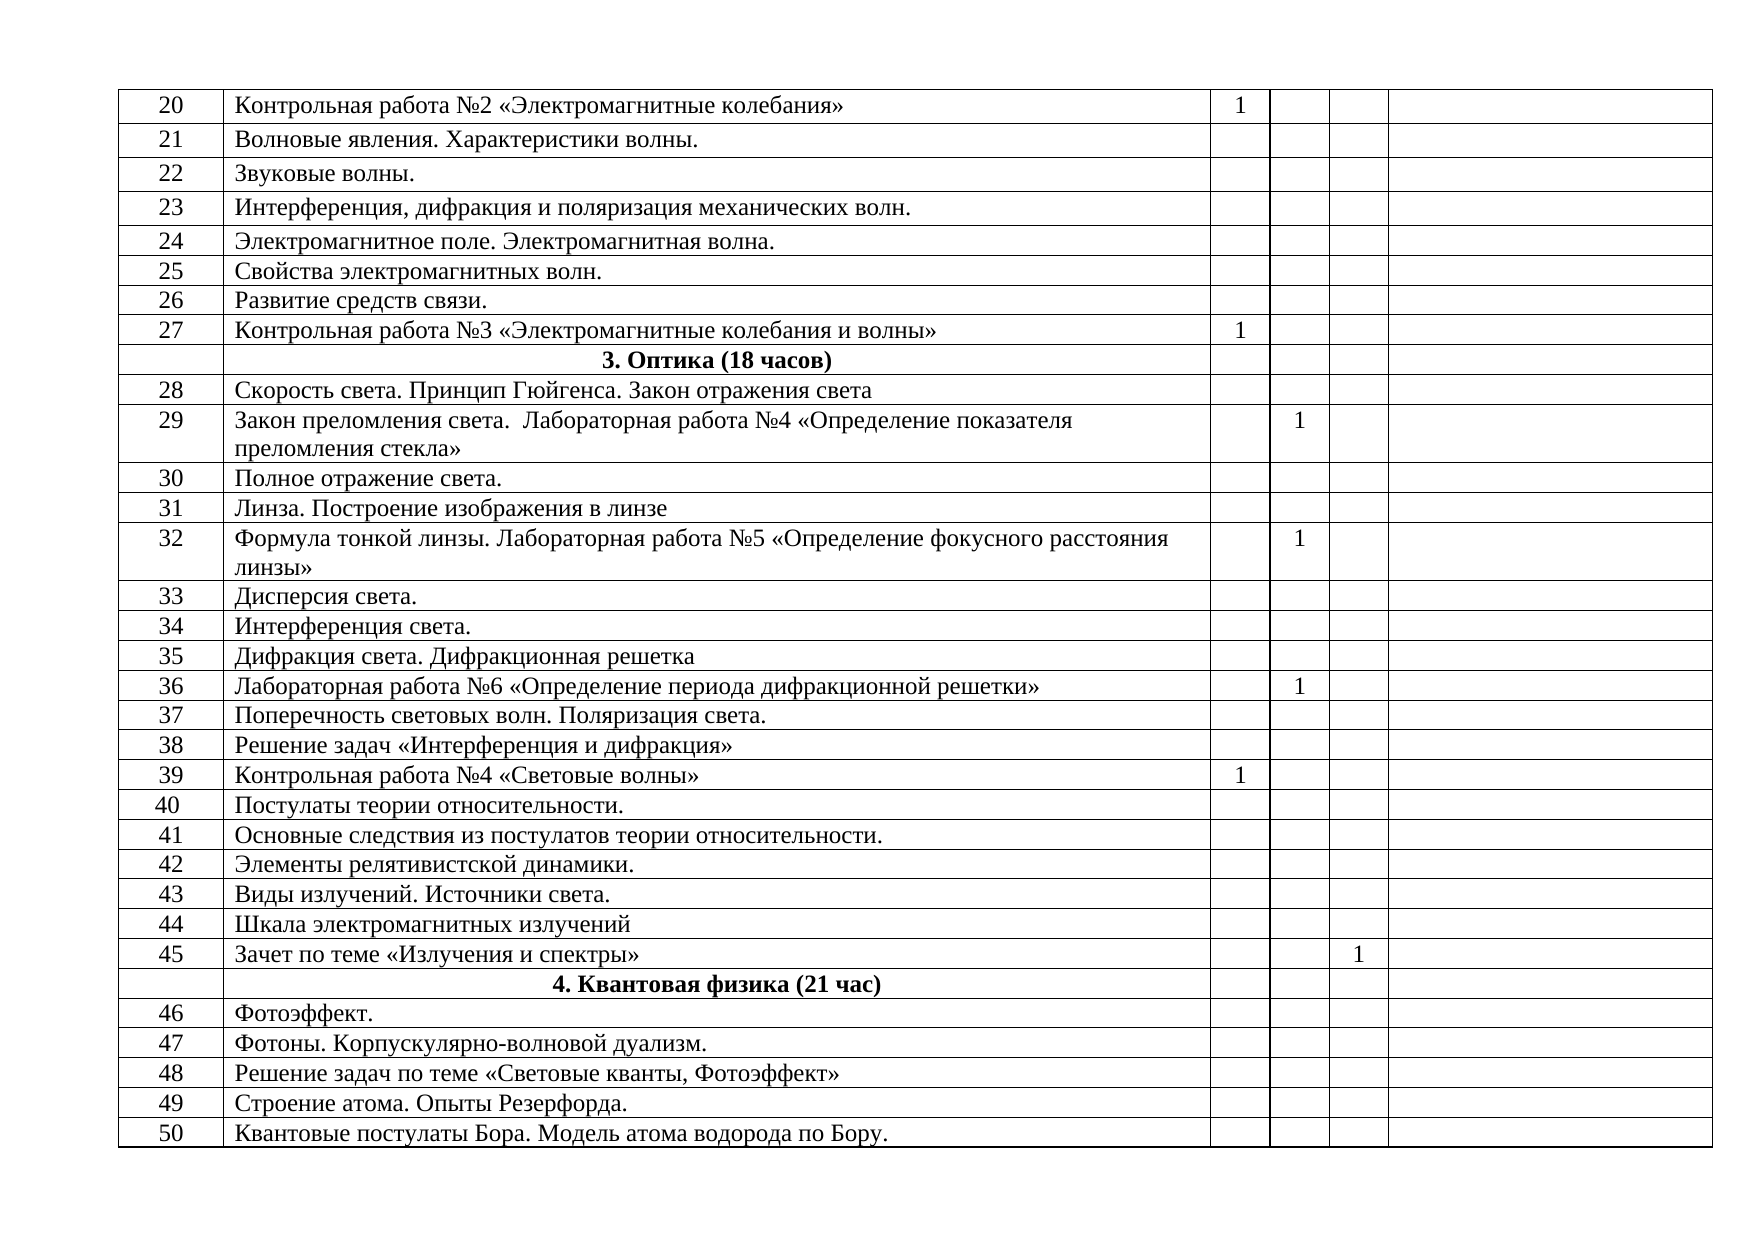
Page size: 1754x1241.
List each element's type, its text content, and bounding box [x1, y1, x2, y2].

table_cell [1330, 701, 1388, 729]
table_cell Контрольная работа №3 «Электромагнитные колебания и волны» [224, 315, 1210, 344]
table_cell Строение атома. Опыты Резерфорда. [224, 1088, 1210, 1117]
table_cell 30 [119, 463, 223, 492]
table_cell [1271, 909, 1329, 938]
table_cell 41 [119, 820, 223, 848]
table_cell 48 [119, 1058, 223, 1087]
table_cell Постулаты теории относительности. [224, 790, 1210, 819]
table_cell [1330, 158, 1388, 191]
table_cell [1271, 315, 1329, 344]
table_cell [1389, 850, 1712, 878]
table_cell [1211, 463, 1269, 492]
table_cell Фотоны. Корпускулярно-волновой дуализм. [224, 1028, 1210, 1057]
table_cell [1211, 1028, 1269, 1057]
table_cell Решение задач «Интерференция и дифракция» [224, 730, 1210, 759]
table_cell [1389, 1028, 1712, 1057]
table_cell [1271, 999, 1329, 1027]
table_cell [1389, 256, 1712, 284]
table_cell 4. Квантовая физика (21 час) [224, 969, 1210, 997]
table_cell [1271, 90, 1329, 123]
table_cell Интерференция света. [224, 611, 1210, 640]
table_cell Решение задач по теме «Световые кванты, Фотоэффект» [224, 1058, 1210, 1087]
table_cell [1271, 939, 1329, 968]
table_cell 1 [1330, 939, 1388, 968]
table_cell [1211, 701, 1269, 729]
table_cell [1211, 523, 1269, 580]
table_cell Полное отражение света. [224, 463, 1210, 492]
table_cell [1271, 820, 1329, 848]
table_cell [1271, 701, 1329, 729]
table_cell [1389, 969, 1712, 997]
table_cell Дисперсия света. [224, 581, 1210, 610]
table_cell [1271, 1058, 1329, 1087]
table_cell 47 [119, 1028, 223, 1057]
table_cell 1 [1211, 315, 1269, 344]
table_cell [1389, 581, 1712, 610]
table_cell [1389, 820, 1712, 848]
table_cell [1271, 345, 1329, 374]
table_cell [1330, 226, 1388, 255]
table_cell [1211, 124, 1269, 157]
table_cell [1211, 730, 1269, 759]
table_cell [1271, 192, 1329, 225]
table_cell 45 [119, 939, 223, 968]
table_cell [1389, 671, 1712, 699]
table_cell 1 [1271, 405, 1329, 462]
table_cell 20 [119, 90, 223, 123]
table_cell [1330, 879, 1388, 908]
table_cell 27 [119, 315, 223, 344]
table_cell [1211, 909, 1269, 938]
table_cell [1330, 760, 1388, 789]
table_cell [1330, 375, 1388, 404]
table_cell Электромагнитное поле. Электромагнитная волна. [224, 226, 1210, 255]
table_cell 1 [1211, 760, 1269, 789]
table_cell [1211, 820, 1269, 848]
table_cell [1330, 523, 1388, 580]
table_cell 35 [119, 641, 223, 670]
table_cell [119, 969, 223, 997]
table_cell [1271, 850, 1329, 878]
table_cell [1389, 463, 1712, 492]
table_cell [1271, 879, 1329, 908]
table_cell Виды излучений. Источники света. [224, 879, 1210, 908]
table_cell 32 [119, 523, 223, 580]
table_cell [1330, 405, 1388, 462]
table_cell [1271, 463, 1329, 492]
table_cell [1330, 1088, 1388, 1117]
table_cell [1271, 158, 1329, 191]
table_cell 44 [119, 909, 223, 938]
table_cell 39 [119, 760, 223, 789]
table_cell [1330, 315, 1388, 344]
table_cell [1389, 790, 1712, 819]
table_cell 33 [119, 581, 223, 610]
table_cell Фотоэффект. [224, 999, 1210, 1027]
table_cell 3. Оптика (18 часов) [224, 345, 1210, 374]
table_cell [1330, 192, 1388, 225]
table_cell [1330, 790, 1388, 819]
table_cell 43 [119, 879, 223, 908]
table_cell Формула тонкой линзы. Лабораторная работа №5 «Определение фокусного расстояния линзы» [224, 523, 1210, 580]
table_cell 42 [119, 850, 223, 878]
table_cell [1271, 730, 1329, 759]
table_cell Шкала электромагнитных излучений [224, 909, 1210, 938]
table_cell [1211, 226, 1269, 255]
table_cell [1389, 286, 1712, 314]
table_cell [1211, 999, 1269, 1027]
table_cell 24 [119, 226, 223, 255]
table_cell [1211, 405, 1269, 462]
table_cell [1389, 158, 1712, 191]
table_cell [1330, 256, 1388, 284]
table_cell [1389, 1088, 1712, 1117]
table_cell [1271, 1118, 1329, 1146]
table_cell 25 [119, 256, 223, 284]
table_cell Линза. Построение изображения в линзе [224, 493, 1210, 522]
table_cell [1211, 158, 1269, 191]
table_cell [1330, 90, 1388, 123]
table_cell Скорость света. Принцип Гюйгенса. Закон отражения света [224, 375, 1210, 404]
table_cell 23 [119, 192, 223, 225]
table_cell Волновые явления. Характеристики волны. [224, 124, 1210, 157]
table_cell Лабораторная работа №6 «Определение периода дифракционной решетки» [224, 671, 1210, 699]
table_cell [1271, 1088, 1329, 1117]
table_cell [1330, 286, 1388, 314]
table_cell [1330, 671, 1388, 699]
table_cell [1271, 226, 1329, 255]
table_cell [1389, 760, 1712, 789]
table_cell [1271, 790, 1329, 819]
table_cell [1211, 256, 1269, 284]
table_cell 38 [119, 730, 223, 759]
table_cell Зачет по теме «Излучения и спектры» [224, 939, 1210, 968]
table_cell 22 [119, 158, 223, 191]
table_cell [1389, 999, 1712, 1027]
table_cell [1211, 1118, 1269, 1146]
table_cell [1271, 124, 1329, 157]
table_cell [119, 345, 223, 374]
table_cell [1389, 1058, 1712, 1087]
table_cell [1211, 286, 1269, 314]
table_cell Квантовые постулаты Бора. Модель атома водорода по Бору. [224, 1118, 1210, 1146]
table_cell [1389, 1118, 1712, 1146]
table_cell [1271, 1028, 1329, 1057]
table_cell 34 [119, 611, 223, 640]
table_cell [1211, 192, 1269, 225]
table_cell Элементы релятивистской динамики. [224, 850, 1210, 878]
table_cell [1389, 124, 1712, 157]
table_cell [1330, 1028, 1388, 1057]
table_cell [1211, 493, 1269, 522]
table_cell [1330, 345, 1388, 374]
table_cell 1 [1271, 671, 1329, 699]
table_cell [1330, 850, 1388, 878]
table_cell [1389, 641, 1712, 670]
table_cell [1389, 345, 1712, 374]
table_cell [1211, 790, 1269, 819]
table_cell [1211, 939, 1269, 968]
table_cell [1389, 611, 1712, 640]
table_cell Поперечность световых волн. Поляризация света. [224, 701, 1210, 729]
table_cell [1389, 879, 1712, 908]
table_cell [1271, 375, 1329, 404]
table_cell Контрольная работа №2 «Электромагнитные колебания» [224, 90, 1210, 123]
table_cell Контрольная работа №4 «Световые волны» [224, 760, 1210, 789]
table_cell [1389, 909, 1712, 938]
table_cell [1389, 939, 1712, 968]
table_cell 28 [119, 375, 223, 404]
table_cell [1271, 493, 1329, 522]
table_cell [1389, 730, 1712, 759]
table_cell [1330, 1118, 1388, 1146]
table_cell [1211, 1058, 1269, 1087]
table_cell [1389, 405, 1712, 462]
table_cell 36 [119, 671, 223, 699]
table_cell Основные следствия из постулатов теории относительности. [224, 820, 1210, 848]
table_cell [1211, 581, 1269, 610]
table_cell Дифракция света. Дифракционная решетка [224, 641, 1210, 670]
table_cell [1330, 641, 1388, 670]
table_cell 49 [119, 1088, 223, 1117]
table_cell [1271, 581, 1329, 610]
table_cell [1389, 192, 1712, 225]
table_cell [1330, 999, 1388, 1027]
table_cell [1389, 493, 1712, 522]
table_cell Интерференция, дифракция и поляризация механических волн. [224, 192, 1210, 225]
table_cell Развитие средств связи. [224, 286, 1210, 314]
table_cell [1211, 611, 1269, 640]
table_cell [1271, 969, 1329, 997]
table_cell 26 [119, 286, 223, 314]
table_cell [1389, 226, 1712, 255]
table_cell [1271, 760, 1329, 789]
table_cell [1211, 345, 1269, 374]
table_cell 29 [119, 405, 223, 462]
table_cell [1389, 523, 1712, 580]
table_cell [1330, 969, 1388, 997]
table_cell 31 [119, 493, 223, 522]
table_cell [1211, 641, 1269, 670]
table_cell 50 [119, 1118, 223, 1146]
table_cell [1389, 315, 1712, 344]
table_cell Свойства электромагнитных волн. [224, 256, 1210, 284]
table_cell 1 [1211, 90, 1269, 123]
table_cell [1389, 375, 1712, 404]
table_cell [1330, 611, 1388, 640]
table_cell [1330, 124, 1388, 157]
table_cell [1389, 701, 1712, 729]
table_cell [1211, 375, 1269, 404]
table_cell 46 [119, 999, 223, 1027]
table_cell [1330, 581, 1388, 610]
table_cell [1389, 90, 1712, 123]
table_cell [1271, 256, 1329, 284]
table_cell 37 [119, 701, 223, 729]
table_cell Звуковые волны. [224, 158, 1210, 191]
table_cell 40 [119, 790, 223, 819]
table_cell [1330, 820, 1388, 848]
table_cell 21 [119, 124, 223, 157]
table_cell [1330, 730, 1388, 759]
table_cell 1 [1271, 523, 1329, 580]
table_cell Закон преломления света. Лабораторная работа №4 «Определение показателя преломления стекла» [224, 405, 1210, 462]
table_cell [1211, 1088, 1269, 1117]
table_cell [1211, 879, 1269, 908]
table_cell [1211, 850, 1269, 878]
table_cell [1330, 909, 1388, 938]
table_cell [1271, 286, 1329, 314]
table_cell [1330, 463, 1388, 492]
table_cell [1271, 641, 1329, 670]
table_cell [1271, 611, 1329, 640]
table_cell [1211, 969, 1269, 997]
table_cell [1211, 671, 1269, 699]
table_cell [1330, 493, 1388, 522]
table_cell [1330, 1058, 1388, 1087]
